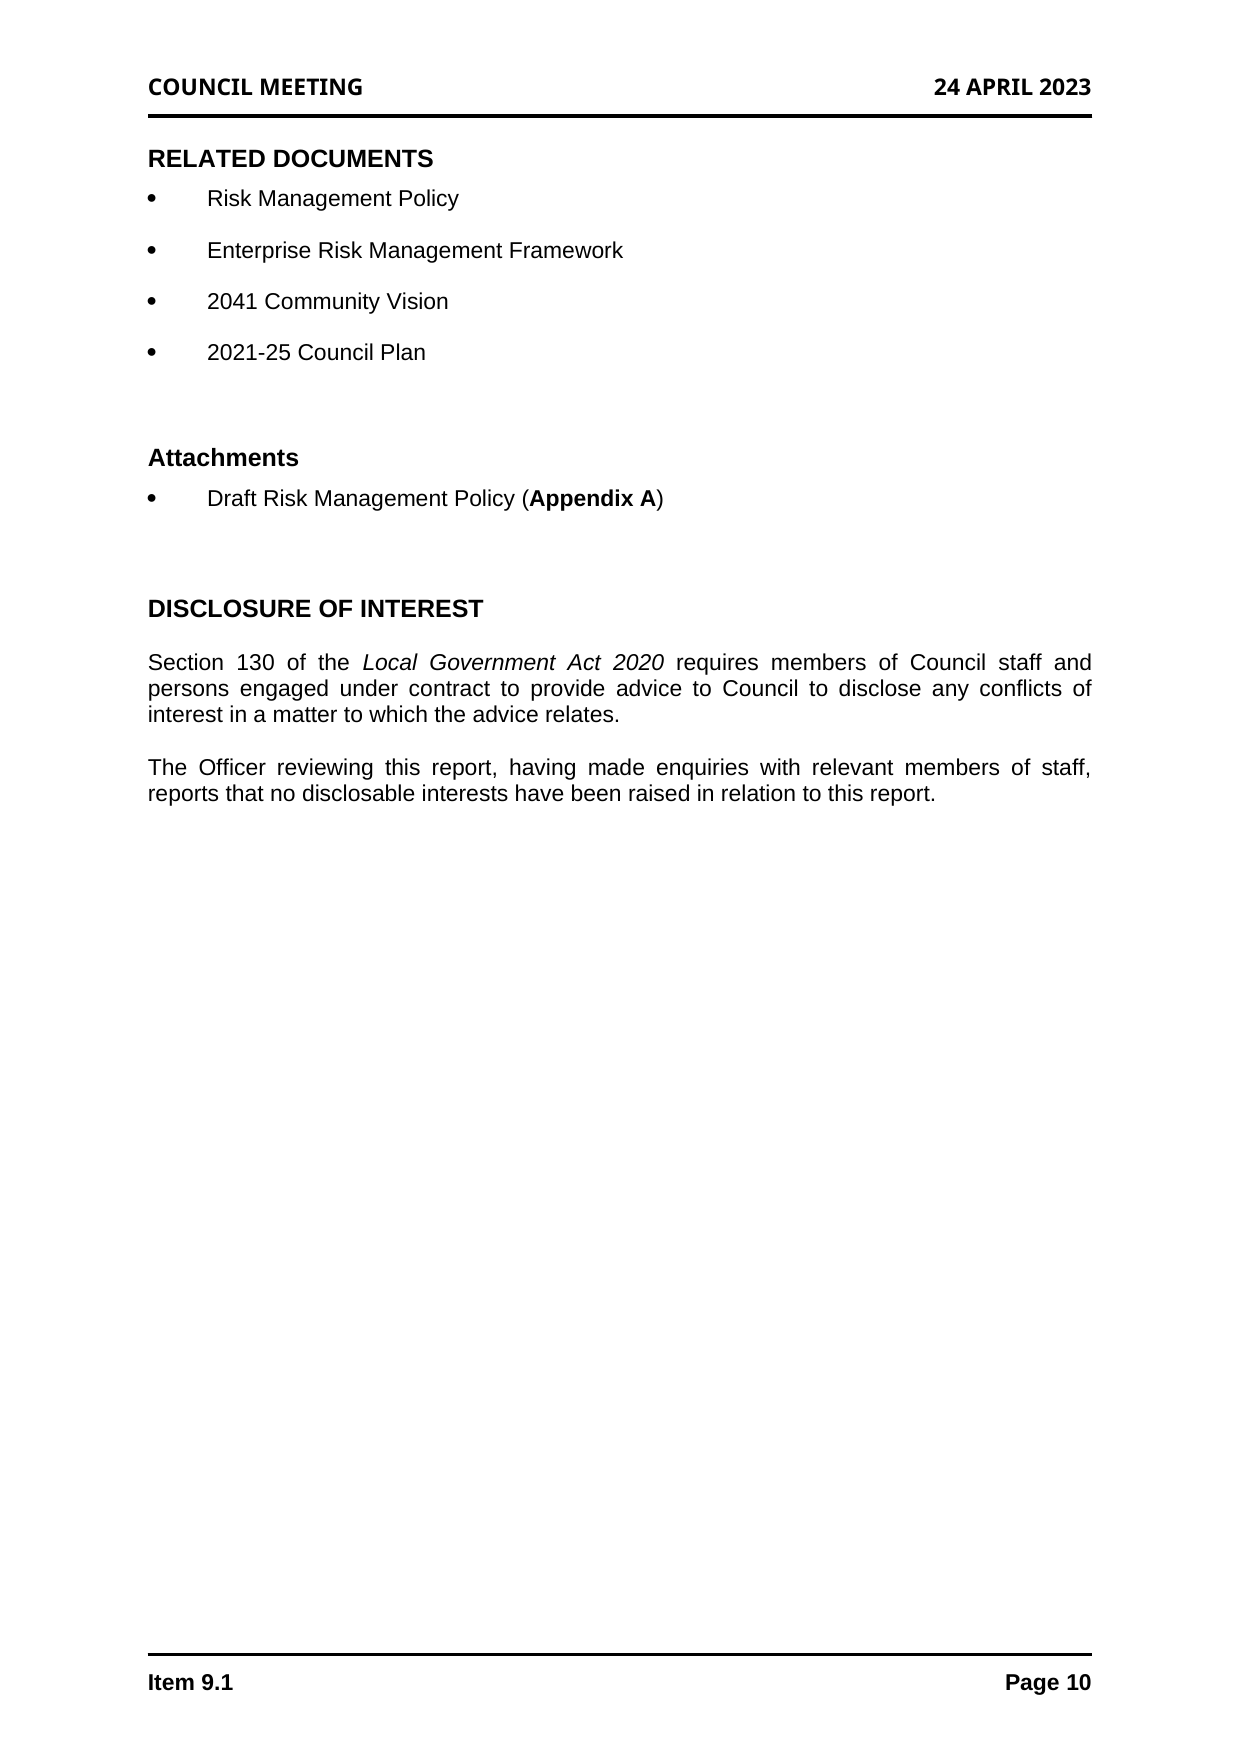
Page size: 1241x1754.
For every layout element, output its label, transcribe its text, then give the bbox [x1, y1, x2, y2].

text  Draft Risk Management Policy (Appendix A) [148, 485, 1092, 511]
text Attachments [148, 443, 1092, 472]
text RELATED DOCUMENTS [148, 144, 1092, 173]
text DISCLOSURE OF INTEREST [148, 593, 1092, 622]
text The Officer reviewing this report, having made enquiries with relevant members of staff, reports that no disclosable interests have been raised in relation to this report. [148, 754, 1092, 807]
text  Enterprise Risk Management Framework [148, 237, 1092, 263]
text  Risk Management Policy [148, 185, 1092, 212]
text  2041 Community Vision [148, 288, 1092, 314]
text Section 130 of the Local Government Act 2020 requires members of Council staff and persons engaged under contract to provide advice to Council to disclose any conflicts of interest in a matter to which the advice relates. [148, 649, 1092, 728]
text  2021-25 Council Plan [148, 339, 1092, 366]
